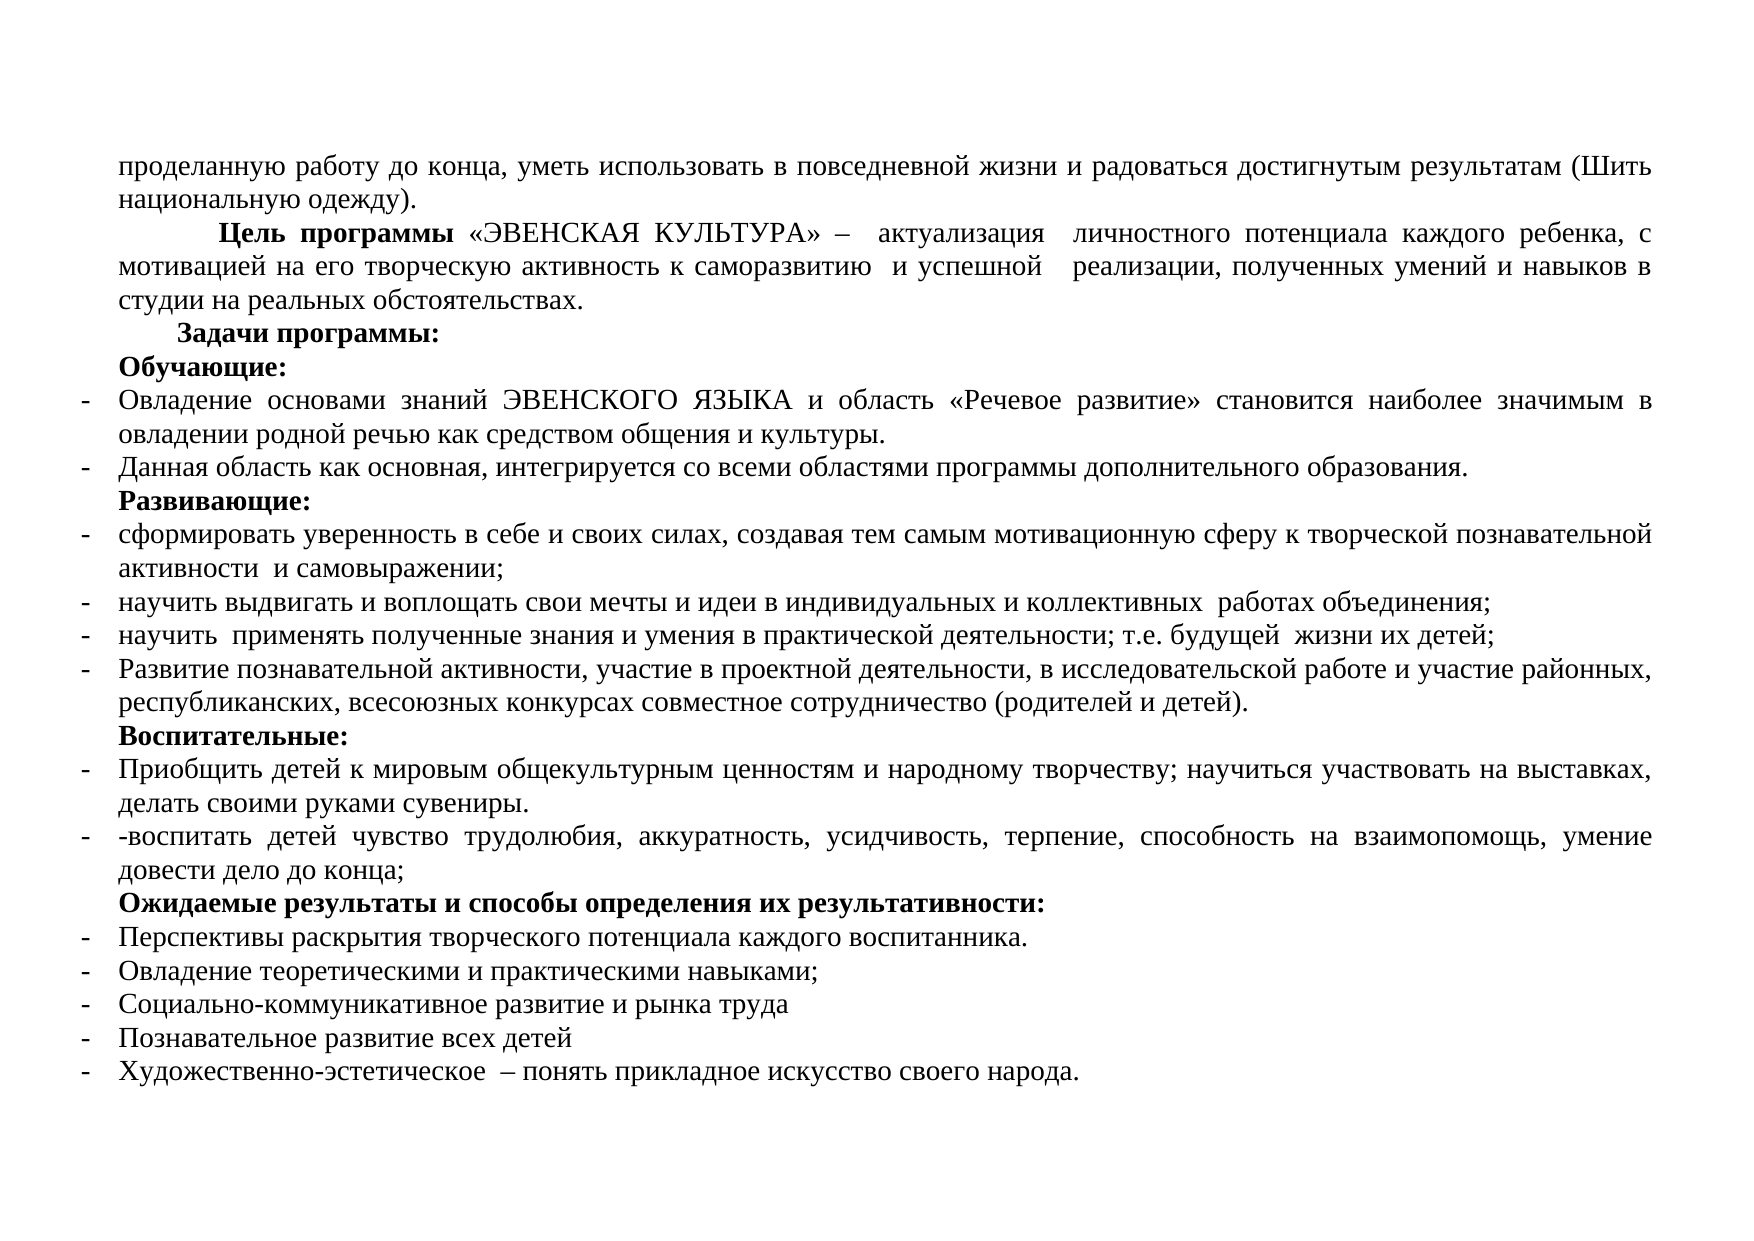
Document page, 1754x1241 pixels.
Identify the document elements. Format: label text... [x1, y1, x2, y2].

text Задачи программы: [118, 315, 1654, 349]
list Познавательное развитие всех детей [81, 1020, 1654, 1053]
list Перспективы раскрытия творческого потенциала каждого воспитанника. [81, 919, 1654, 953]
text Цель программы «ЭВЕНСКАЯ КУЛЬТУРА» – актуализация личностного потенциала каждого ребенка, с мотивацией на его творческую активность к саморазвитию и успешной реализации, полученных умений и навыков в студии на реальных обстоятельствах. [118, 215, 1654, 315]
list Художественно-эстетическое – понять прикладное искусство своего народа. [81, 1053, 1654, 1087]
list Приобщить детей к мировым общекультурным ценностям и народному творчеству; научиться участвовать на выставках, делать своими руками сувениры. [81, 751, 1654, 818]
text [118, 148, 1654, 215]
list научить применять полученные знания и умения в практической деятельности; т.е. будущей жизни их детей; [81, 617, 1654, 651]
text Развивающие: [118, 483, 1654, 517]
list Социально-коммуникативное развитие и рынка труда [81, 986, 1654, 1020]
list сформировать уверенность в себе и своих силах, создавая тем самым мотивационную сферу к творческой познавательной активности и самовыражении; [81, 517, 1654, 584]
list -воспитать детей чувство трудолюбия, аккуратность, усидчивость, терпение, способность на взаимопомощь, умение довести дело до конца; [81, 818, 1654, 886]
text Обучающие: [118, 349, 1654, 382]
text Ожидаемые результаты и способы определения их результативности: [118, 886, 1654, 919]
list научить выдвигать и воплощать свои мечты и идеи в индивидуальных и коллективных работах объединения; [81, 584, 1654, 617]
text Воспитательные: [118, 718, 1654, 751]
list Данная область как основная, интегрируется со всеми областями программы дополнительного образования. [81, 449, 1654, 483]
list Овладение основами знаний ЭВЕНСКОГО ЯЗЫКА и область «Речевое развитие» становится наиболее значимым в овладении родной речью как средством общения и культуры. [81, 382, 1654, 449]
list Развитие познавательной активности, участие в проектной деятельности, в исследовательской работе и участие районных, республиканских, всесоюзных конкурсах совместное сотрудничество (родителей и детей). [81, 651, 1654, 718]
list Овладение теоретическими и практическими навыками; [81, 953, 1654, 986]
